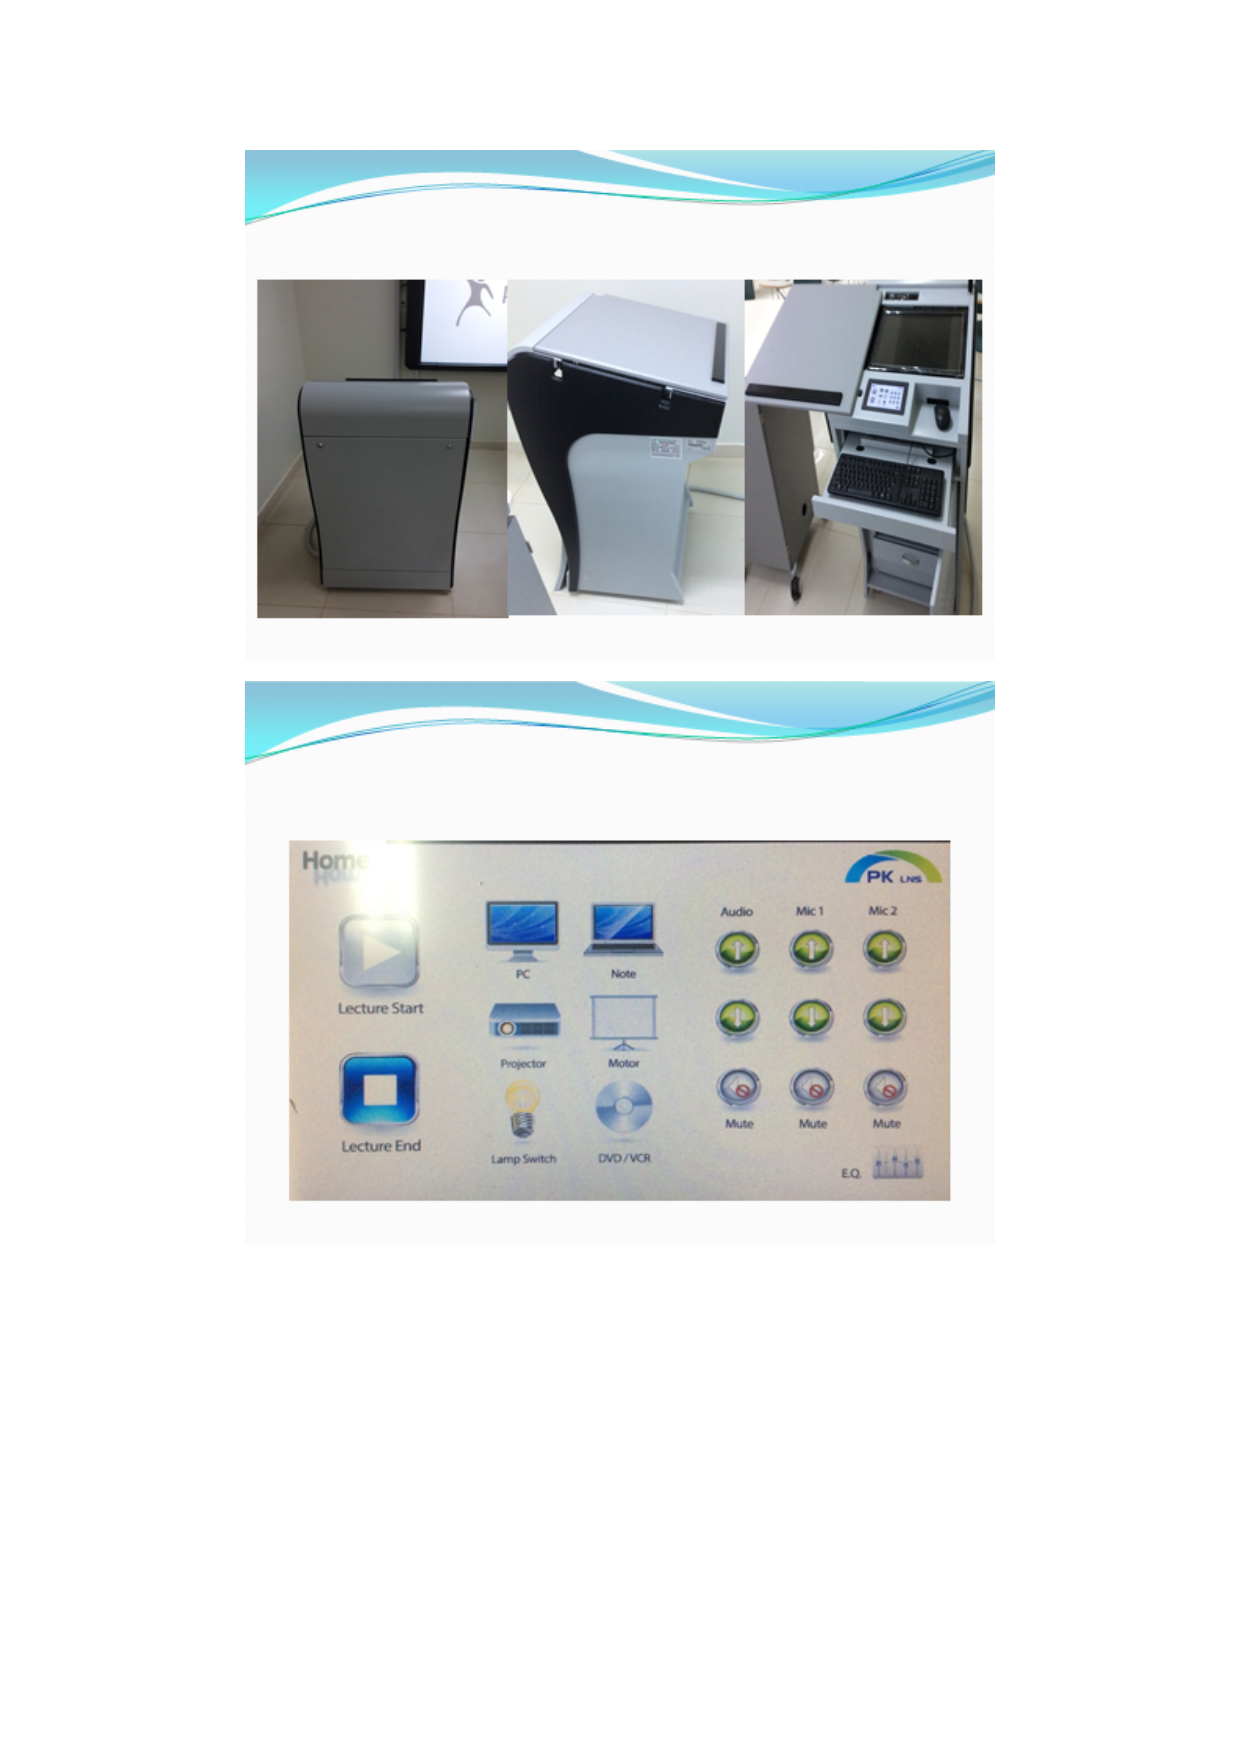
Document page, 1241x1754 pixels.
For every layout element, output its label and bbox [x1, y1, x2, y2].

picture [245, 150, 995, 661]
picture [244, 681, 995, 1245]
